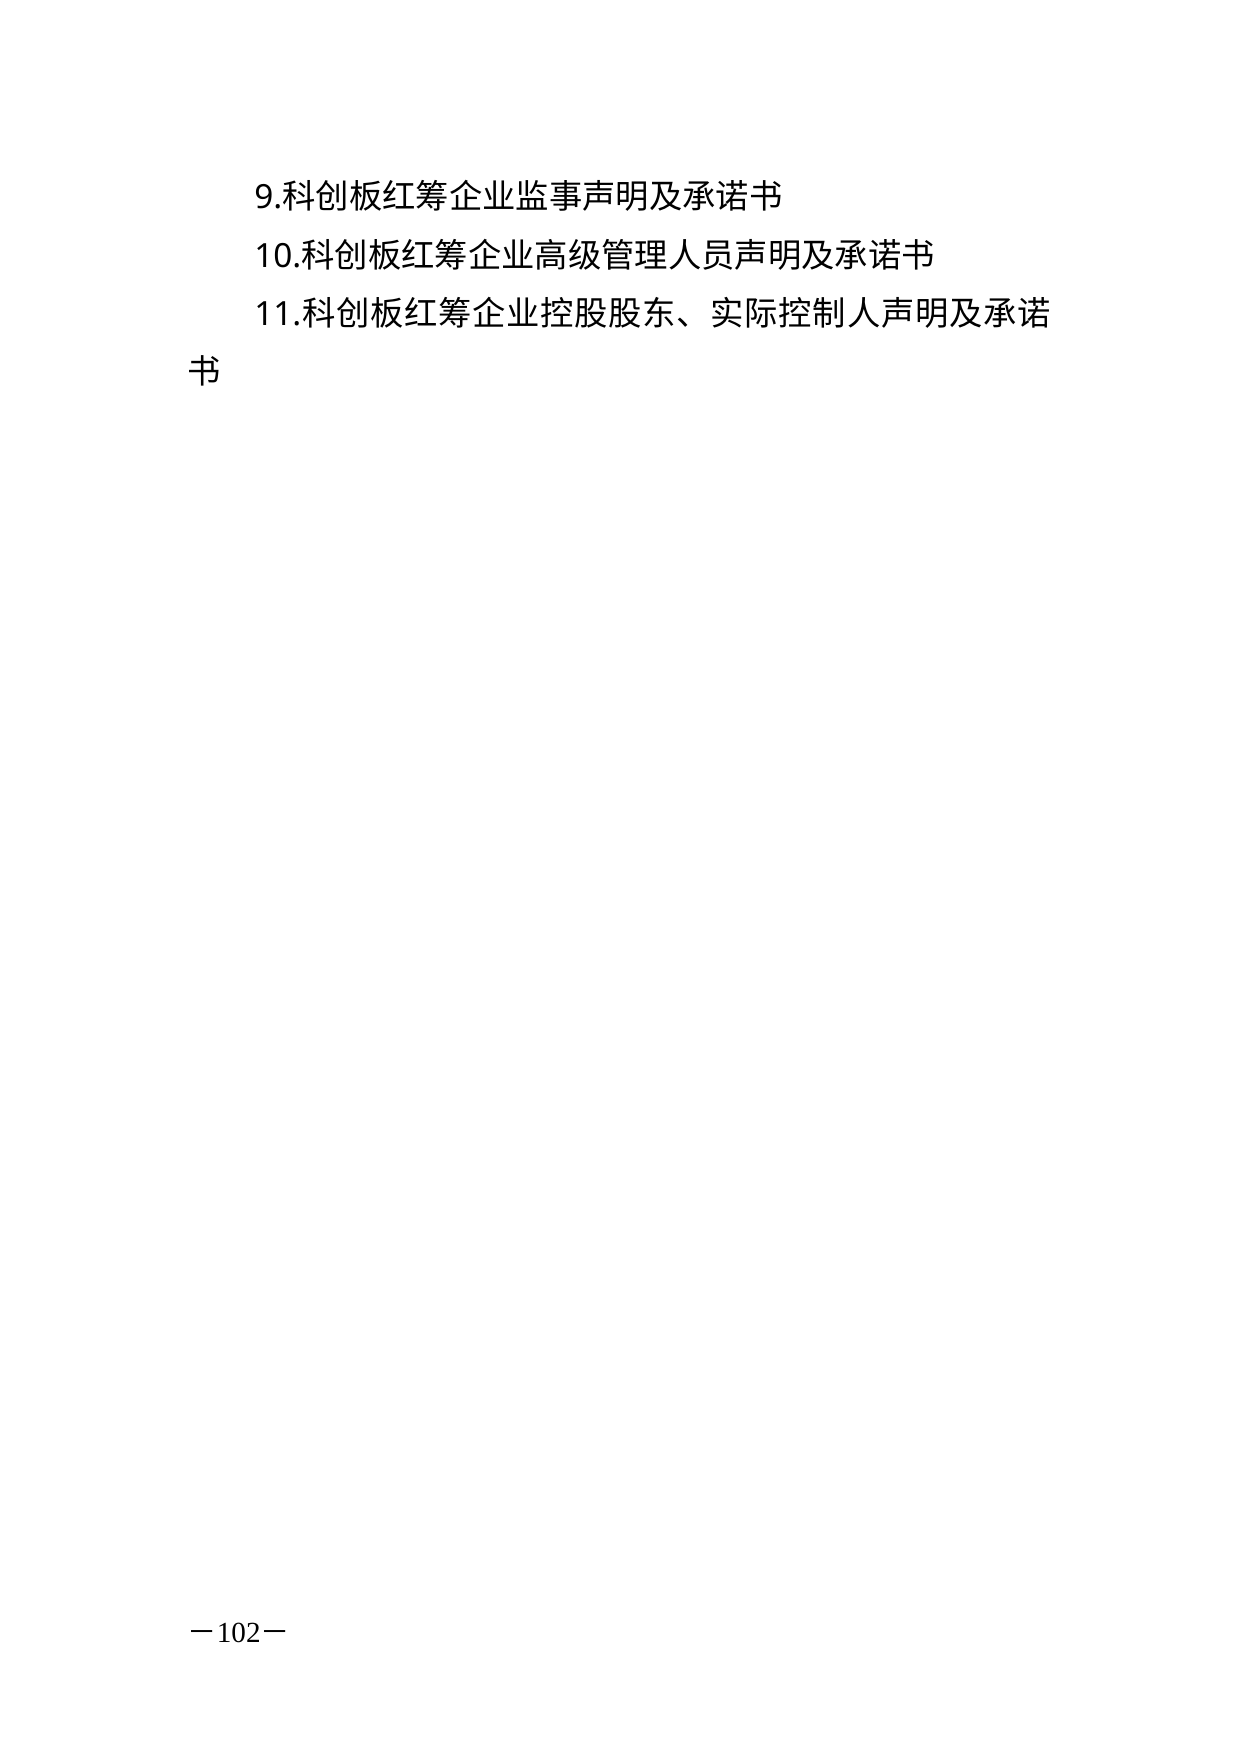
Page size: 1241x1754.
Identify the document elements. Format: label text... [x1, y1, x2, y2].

text 10.科创板红筹企业高级管理人员声明及承诺书 [187, 220, 1053, 279]
text 11.科创板红筹企业控股股东、实际控制人声明及承诺书 [187, 279, 1053, 395]
text 9.科创板红筹企业监事声明及承诺书 [187, 162, 1053, 220]
